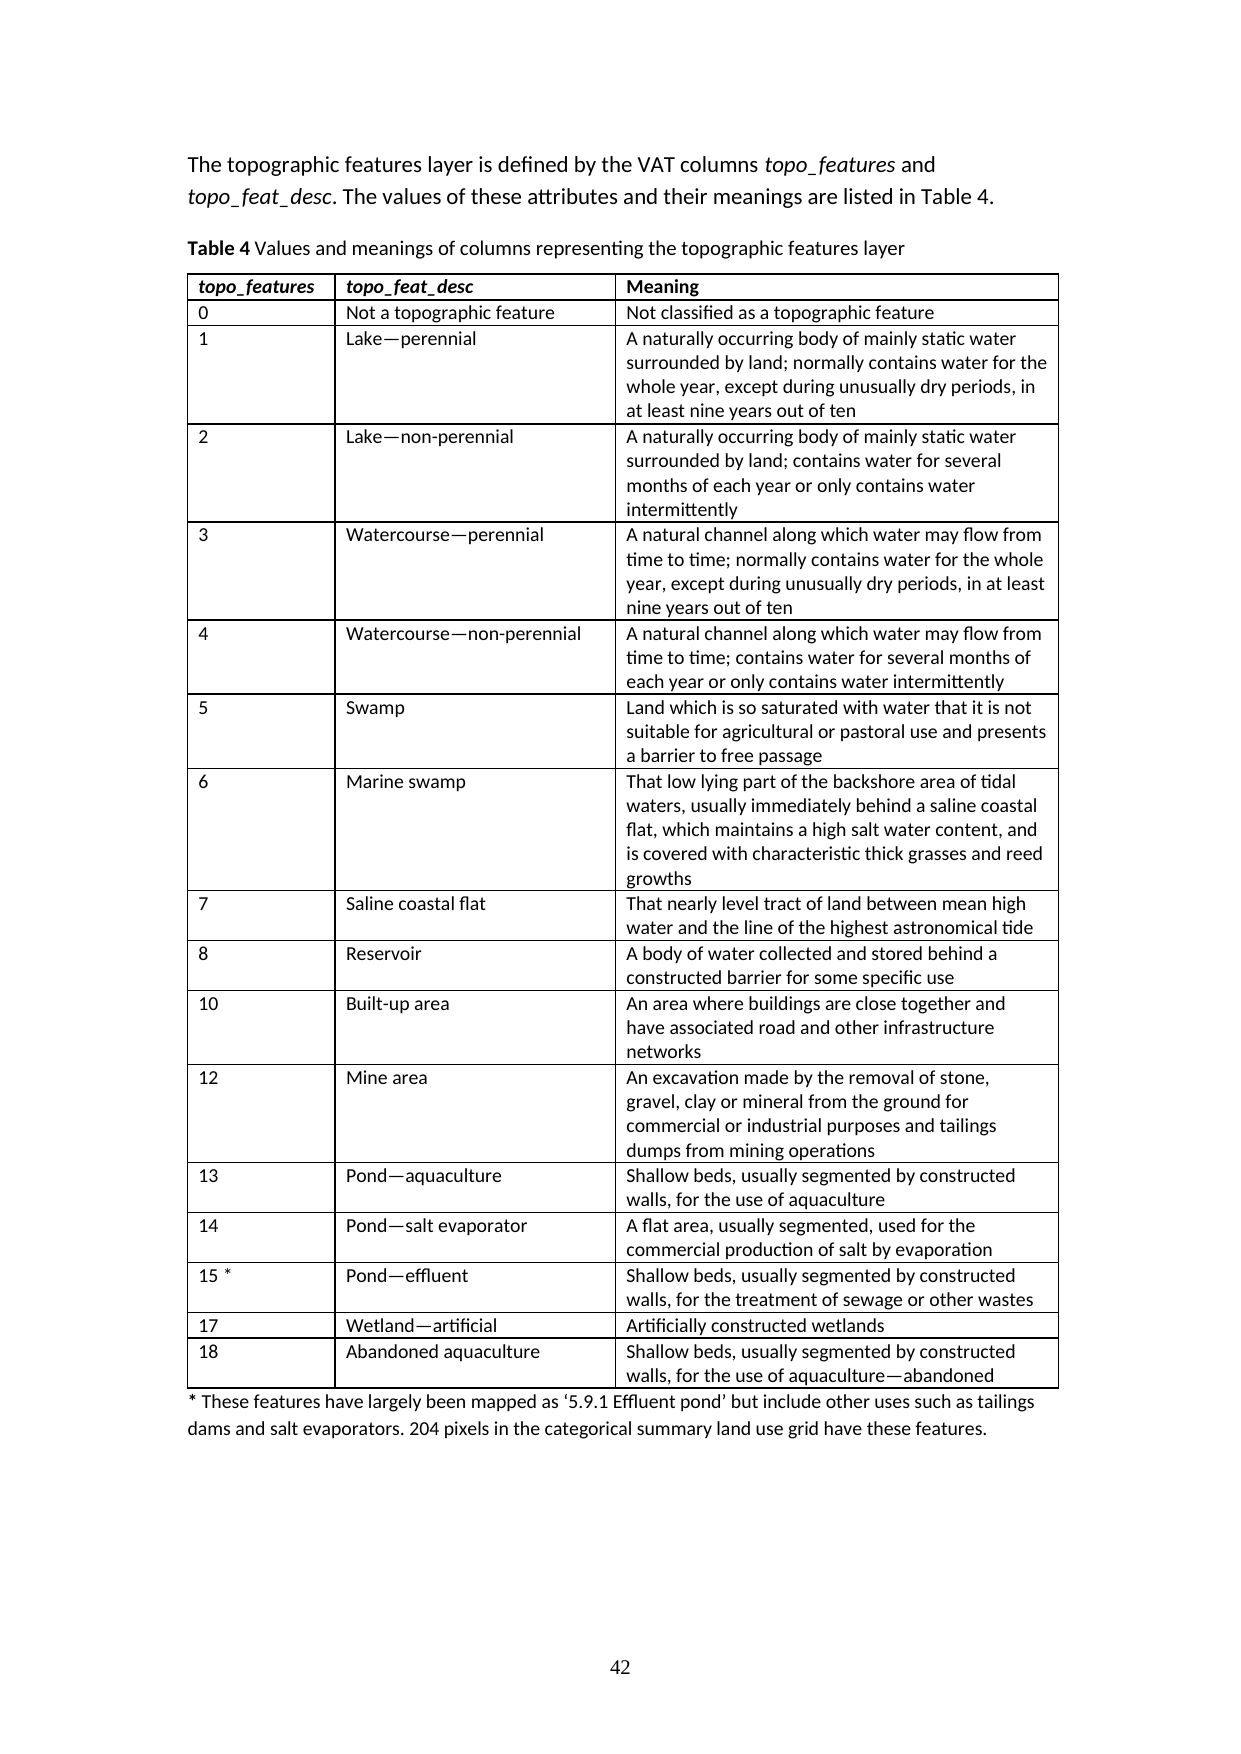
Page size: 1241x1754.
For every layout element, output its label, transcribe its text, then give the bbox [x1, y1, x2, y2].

table_cell Saline coastal flat [336, 891, 615, 940]
table_cell Swamp [336, 695, 615, 767]
table_cell Mine area [336, 1065, 615, 1162]
table_cell An excavation made by the removal of stone, gravel, clay or mineral from the ground for commercial or industrial purposes and tailings dumps from mining operations [616, 1065, 1058, 1162]
table_cell Lake—perennial [336, 326, 615, 423]
table_cell 15 * [188, 1263, 334, 1312]
table_cell 3 [188, 523, 334, 619]
table_cell A naturally occurring body of mainly static water surrounded by land; contains water for several months of each year or only contains water intermittently [616, 425, 1058, 521]
table_cell Reservoir [336, 941, 615, 989]
table_cell 13 [188, 1163, 334, 1212]
table_cell Land which is so saturated with water that it is not suitable for agricultural or pastoral use and presents a barrier to free passage [616, 695, 1058, 767]
table_cell Shallow beds, usually segmented by constructed walls, for the use of aquaculture [616, 1163, 1058, 1212]
table_header Meaning [616, 275, 1058, 299]
table_cell 14 [188, 1213, 334, 1262]
table_cell 12 [188, 1065, 334, 1162]
table_cell A body of water collected and stored behind a constructed barrier for some specific use [616, 941, 1058, 989]
table_cell Abandoned aquaculture [336, 1339, 615, 1387]
table_cell Not classified as a topographic feature [616, 301, 1058, 324]
table_header topo_features [188, 275, 334, 299]
table_cell That nearly level tract of land between mean high water and the line of the highest astronomical tide [616, 891, 1058, 940]
table_cell 4 [188, 621, 334, 693]
table_cell 0 [188, 301, 334, 324]
table_cell 17 [188, 1313, 334, 1337]
text Table 4 Values and meanings of columns representing the topographic features layer [187, 235, 1053, 261]
table_cell Shallow beds, usually segmented by constructed walls, for the treatment of sewage or other wastes [616, 1263, 1058, 1312]
table_cell Watercourse—perennial [336, 523, 615, 619]
table_cell A natural channel along which water may flow from time to time; contains water for several months of each year or only contains water intermittently [616, 621, 1058, 693]
table_cell 18 [188, 1339, 334, 1387]
table_cell 1 [188, 326, 334, 423]
table_cell Pond—effluent [336, 1263, 615, 1312]
table_cell Pond—salt evaporator [336, 1213, 615, 1262]
table_cell Not a topographic feature [336, 301, 615, 324]
text The topographic features layer is defined by the VAT columns topo_features and topo_feat_desc. The values of these attributes and their meanings are listed in Table 4. [187, 150, 1053, 210]
table_cell 10 [188, 991, 334, 1064]
table_cell Built-up area [336, 991, 615, 1064]
table_cell Watercourse—non-perennial [336, 621, 615, 693]
table_cell A natural channel along which water may flow from time to time; normally contains water for the whole year, except during unusually dry periods, in at least nine years out of ten [616, 523, 1058, 619]
table_cell 8 [188, 941, 334, 989]
table_cell Shallow beds, usually segmented by constructed walls, for the use of aquaculture—abandoned [616, 1339, 1058, 1387]
table_cell 7 [188, 891, 334, 940]
table_cell Artificially constructed wetlands [616, 1313, 1058, 1337]
table_cell 6 [188, 769, 334, 890]
table_cell Marine swamp [336, 769, 615, 890]
table_cell A flat area, usually segmented, used for the commercial production of salt by evaporation [616, 1213, 1058, 1262]
text * These features have largely been mapped as ‘5.9.1 Effluent pond’ but include other uses such as tailings dams and salt evaporators. 204 pixels in the categorical summary land use grid have these features. [187, 1389, 1053, 1441]
table_cell That low lying part of the backshore area of tidal waters, usually immediately behind a saline coastal flat, which maintains a high salt water content, and is covered with characteristic thick grasses and reed growths [616, 769, 1058, 890]
table_cell Lake—non-perennial [336, 425, 615, 521]
table_cell Pond—aquaculture [336, 1163, 615, 1212]
table_cell An area where buildings are close together and have associated road and other infrastructure networks [616, 991, 1058, 1064]
table_cell Wetland—artificial [336, 1313, 615, 1337]
table_cell 2 [188, 425, 334, 521]
table_cell 5 [188, 695, 334, 767]
table_header topo_feat_desc [336, 275, 615, 299]
table_cell A naturally occurring body of mainly static water surrounded by land; normally contains water for the whole year, except during unusually dry periods, in at least nine years out of ten [616, 326, 1058, 423]
